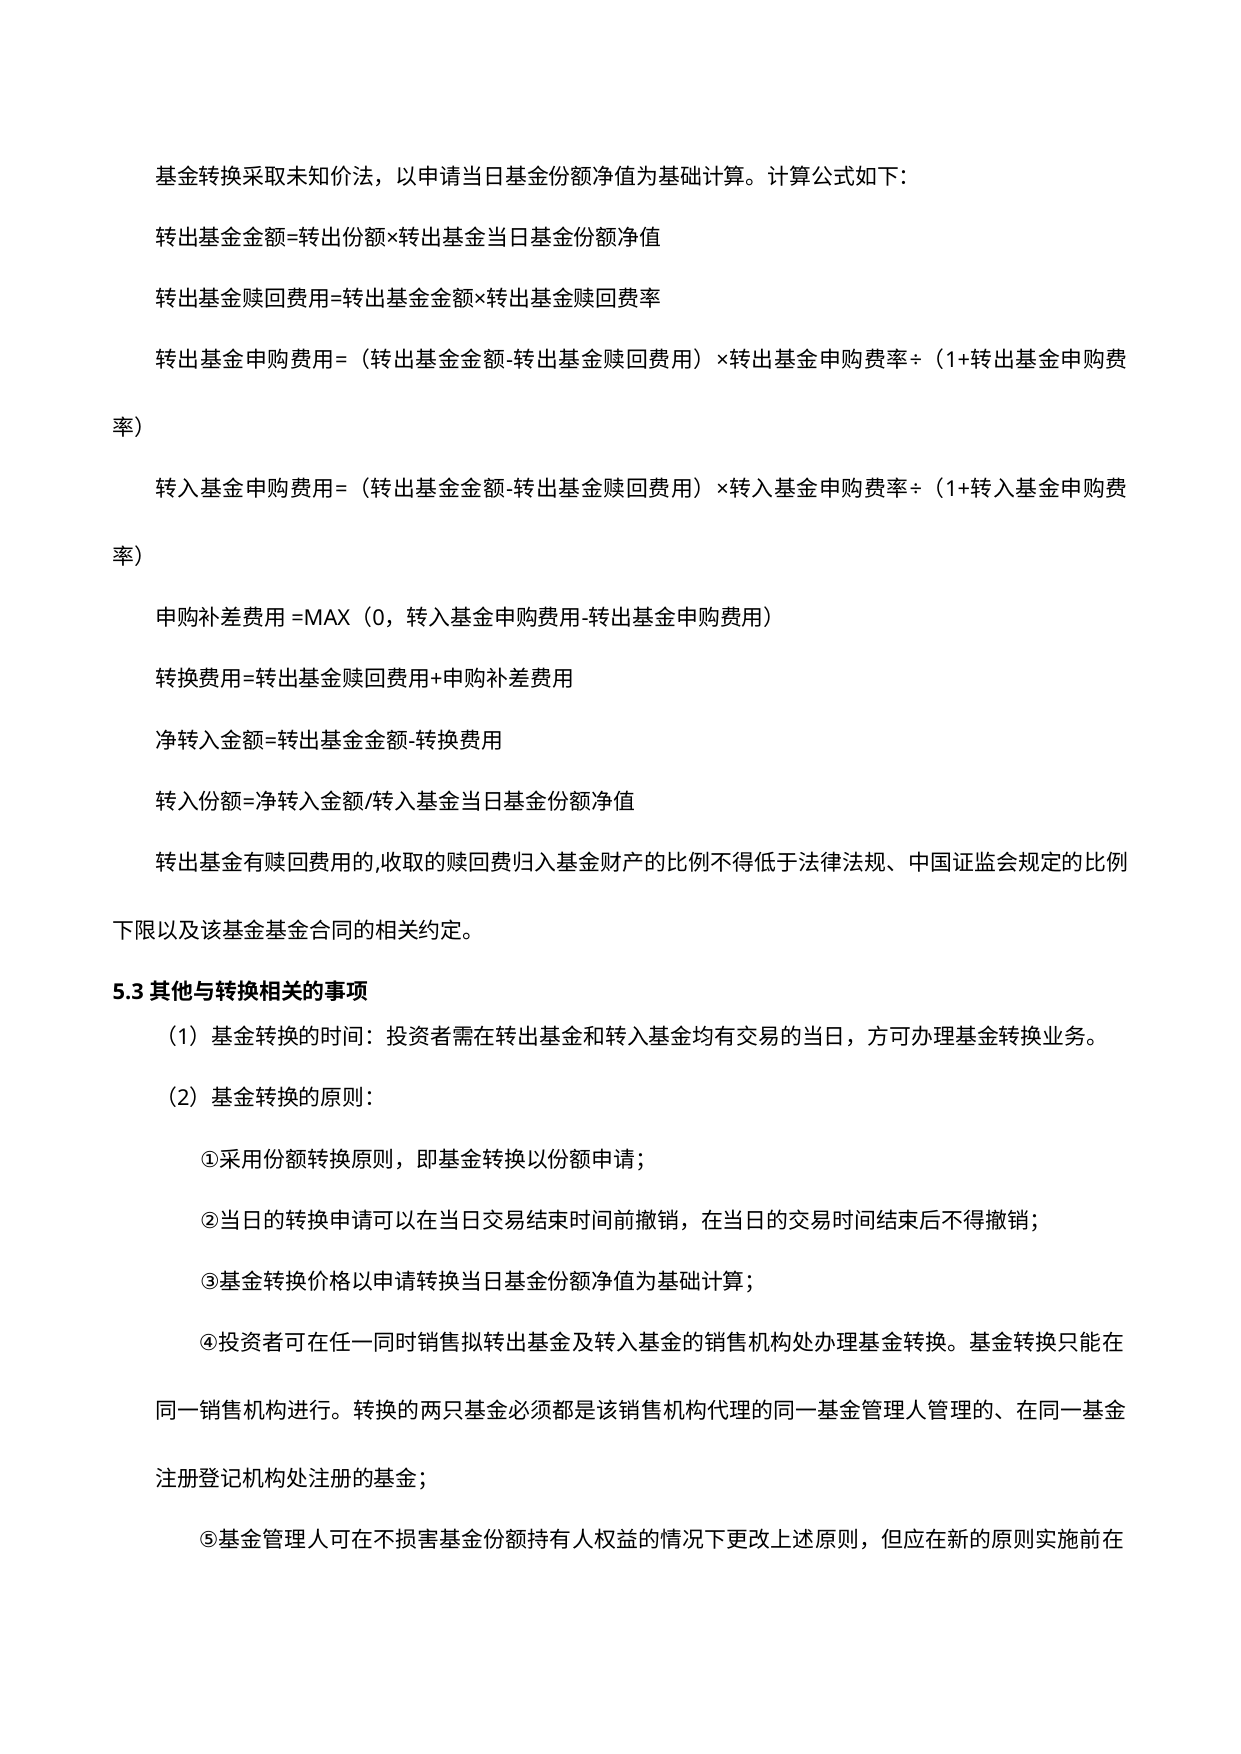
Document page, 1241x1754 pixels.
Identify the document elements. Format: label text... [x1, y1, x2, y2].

text （1）基金转换的时间：投资者需在转出基金和转入基金均有交易的当日，方可办理基金转换业务。 [112, 1012, 1128, 1058]
text 转出基金申购费用=（转出基金金额-转出基金赎回费用）×转出基金申购费率÷（1+转出基金申购费率） [112, 335, 1128, 449]
text ④投资者可在任一同时销售拟转出基金及转入基金的销售机构处办理基金转换。基金转换只能在同一销售机构进行。转换的两只基金必须都是该销售机构代理的同一基金管理人管理的、在同一基金注册登记机构处注册的基金； [155, 1318, 1128, 1499]
text 转出基金赎回费用=转出基金金额×转出基金赎回费率 [112, 274, 1128, 319]
text ①采用份额转换原则，即基金转换以份额申请； [156, 1135, 1128, 1180]
text 基金转换采取未知价法，以申请当日基金份额净值为基础计算。计算公式如下： [112, 152, 1128, 197]
text ③基金转换价格以申请转换当日基金份额净值为基础计算； [156, 1257, 1128, 1302]
text 转出基金有赎回费用的,收取的赎回费归入基金财产的比例不得低于法律法规、中国证监会规定的比例下限以及该基金基金合同的相关约定。 [112, 838, 1128, 951]
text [155, 1515, 1128, 1561]
text 净转入金额=转出基金金额-转换费用 [112, 716, 1128, 761]
text 5.3 其他与转换相关的事项 [112, 967, 1128, 1012]
text （2）基金转换的原则： [112, 1074, 1128, 1119]
text 申购补差费用 =MAX（0，转入基金申购费用-转出基金申购费用） [112, 593, 1128, 639]
text ②当日的转换申请可以在当日交易结束时间前撤销，在当日的交易时间结束后不得撤销； [156, 1196, 1128, 1241]
text 转入基金申购费用=（转出基金金额-转出基金赎回费用）×转入基金申购费率÷（1+转入基金申购费率） [112, 464, 1128, 578]
text 转出基金金额=转出份额×转出基金当日基金份额净值 [112, 213, 1128, 258]
text 转入份额=净转入金额/转入基金当日基金份额净值 [112, 777, 1128, 822]
text 转换费用=转出基金赎回费用+申购补差费用 [112, 655, 1128, 700]
